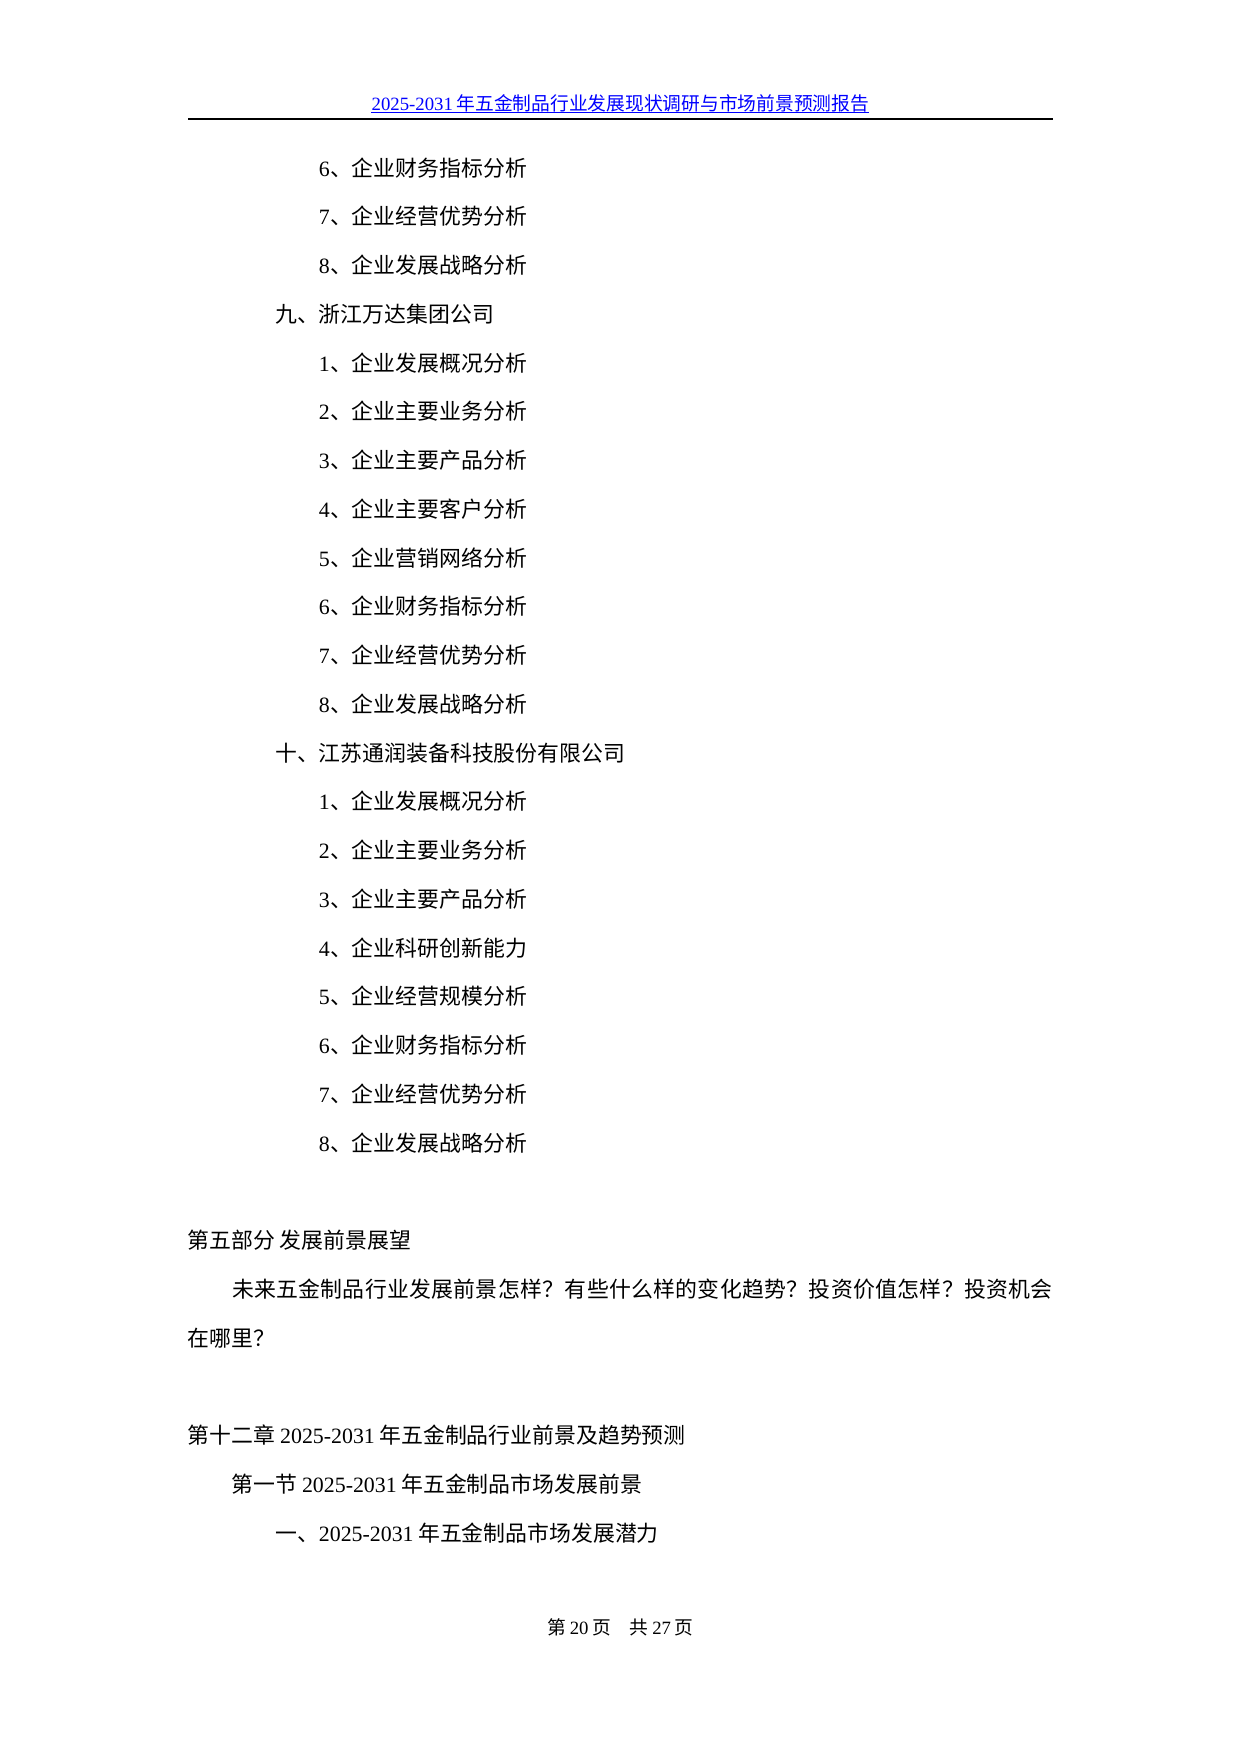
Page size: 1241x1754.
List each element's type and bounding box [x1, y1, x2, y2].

text [187, 150, 1053, 1548]
